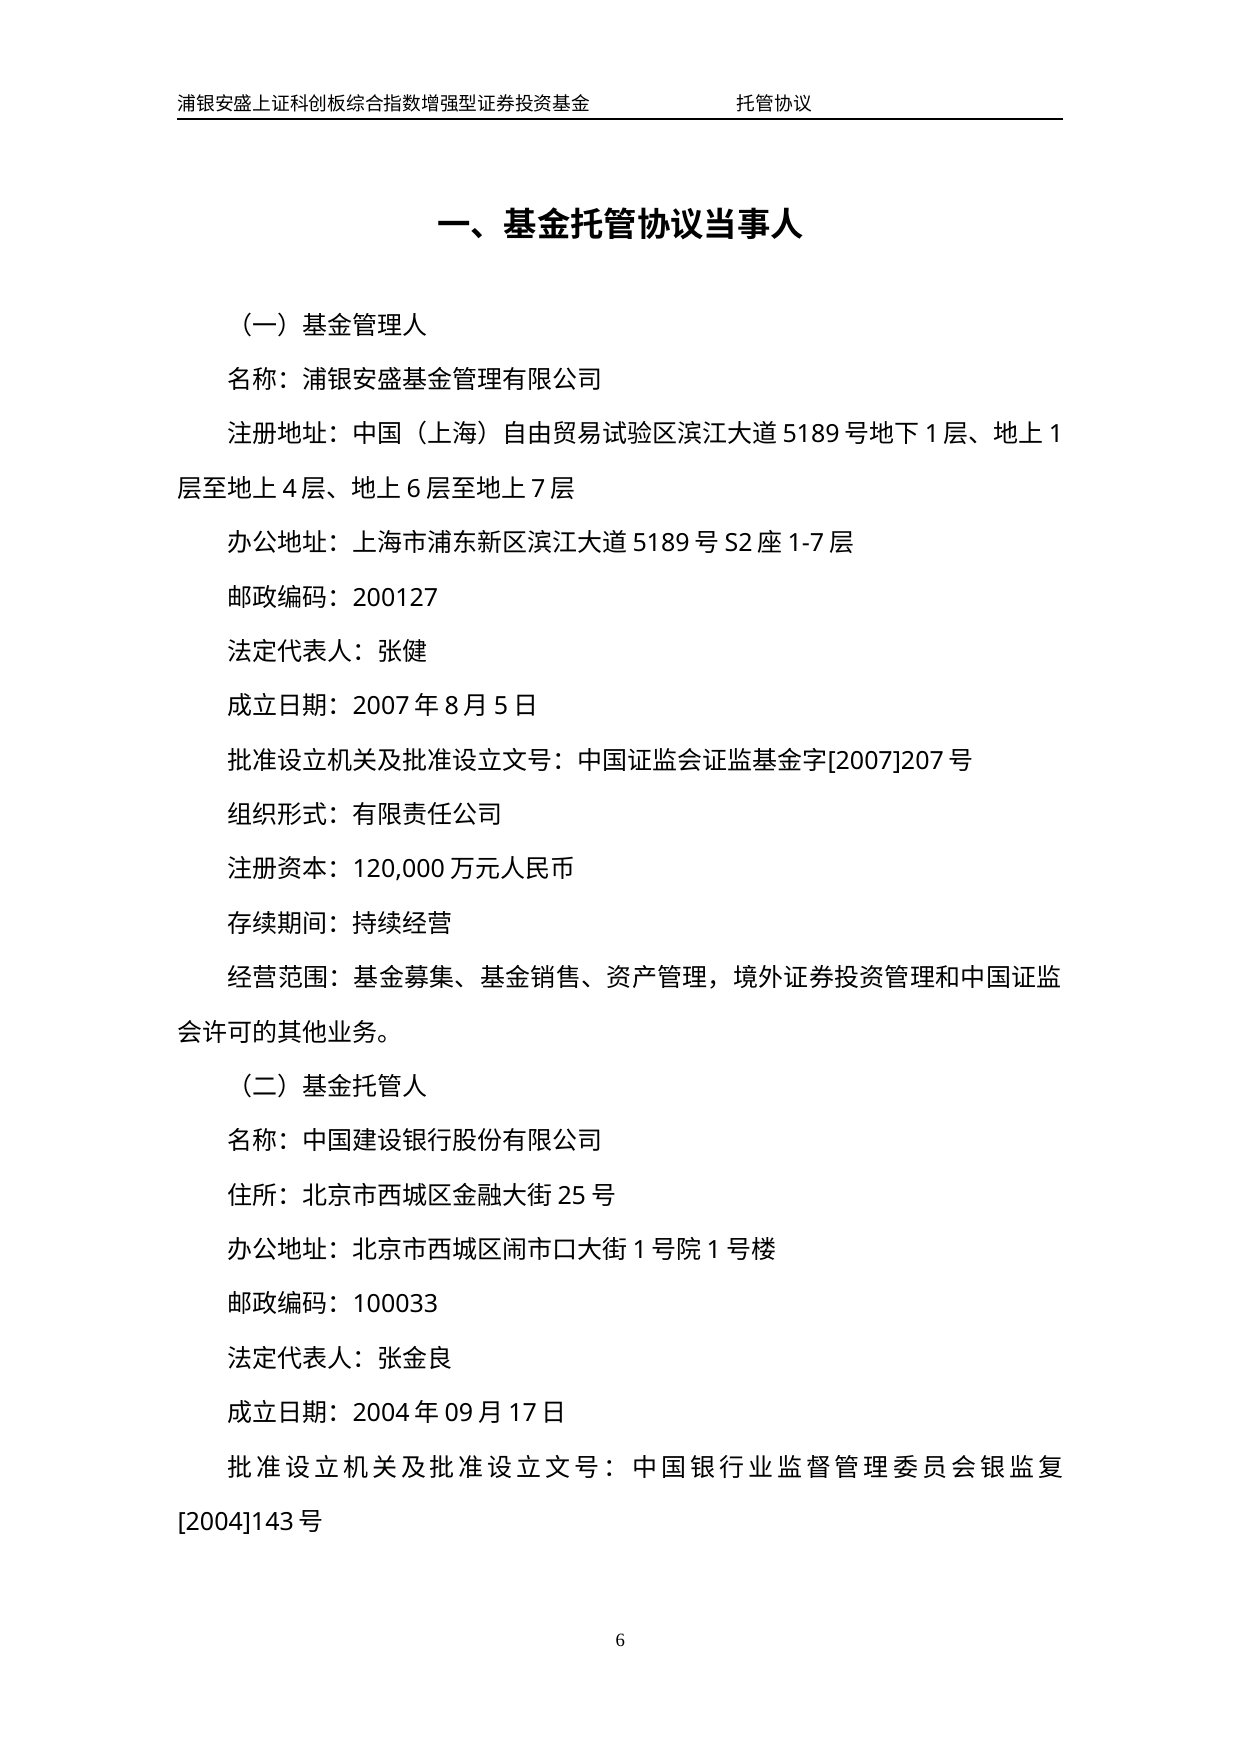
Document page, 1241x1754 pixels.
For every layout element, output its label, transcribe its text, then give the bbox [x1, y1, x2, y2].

text 法定代表人：张金良 [177, 1338, 1063, 1374]
text 名称：浦银安盛基金管理有限公司 [177, 359, 1063, 396]
text 注册资本：120,000万元人民币 [177, 849, 1063, 885]
text 成立日期：2007年8月5日 [177, 686, 1063, 722]
text 名称：中国建设银行股份有限公司 [177, 1121, 1063, 1157]
text 法定代表人：张健 [177, 631, 1063, 668]
text 邮政编码：200127 [177, 577, 1063, 613]
text 注册地址：中国（上海）自由贸易试验区滨江大道5189号地下1层、地上1层至地上4层、地上6层至地上7层 [177, 414, 1063, 504]
text 办公地址：北京市西城区闹市口大街1号院1号楼 [177, 1229, 1063, 1266]
text （二）基金托管人 [177, 1066, 1063, 1103]
text 批准设立机关及批准设立文号：中国证监会证监基金字[2007]207号 [177, 740, 1063, 776]
subtitle 一、基金托管协议当事人 [177, 189, 1063, 254]
text （一）基金管理人 [177, 305, 1063, 341]
text 成立日期： [177, 1393, 1063, 1429]
text 存续期间：持续经营 [177, 903, 1063, 939]
text 组织形式：有限责任公司 [177, 794, 1063, 831]
text 住所：北京市西城区金融大街25号 [177, 1175, 1063, 1211]
text 批准设立机关及批准设立文号：中国银行业监督管理委员会银监复[2004]143号 [177, 1447, 1063, 1538]
text 邮政编码：100033 [177, 1284, 1063, 1320]
text 经营范围：基金募集、基金销售、资产管理，境外证券投资管理和中国证监会许可的其他业务。 [177, 958, 1063, 1048]
text 办公地址：上海市浦东新区滨江大道5189号S2座1-7层 [177, 523, 1063, 559]
